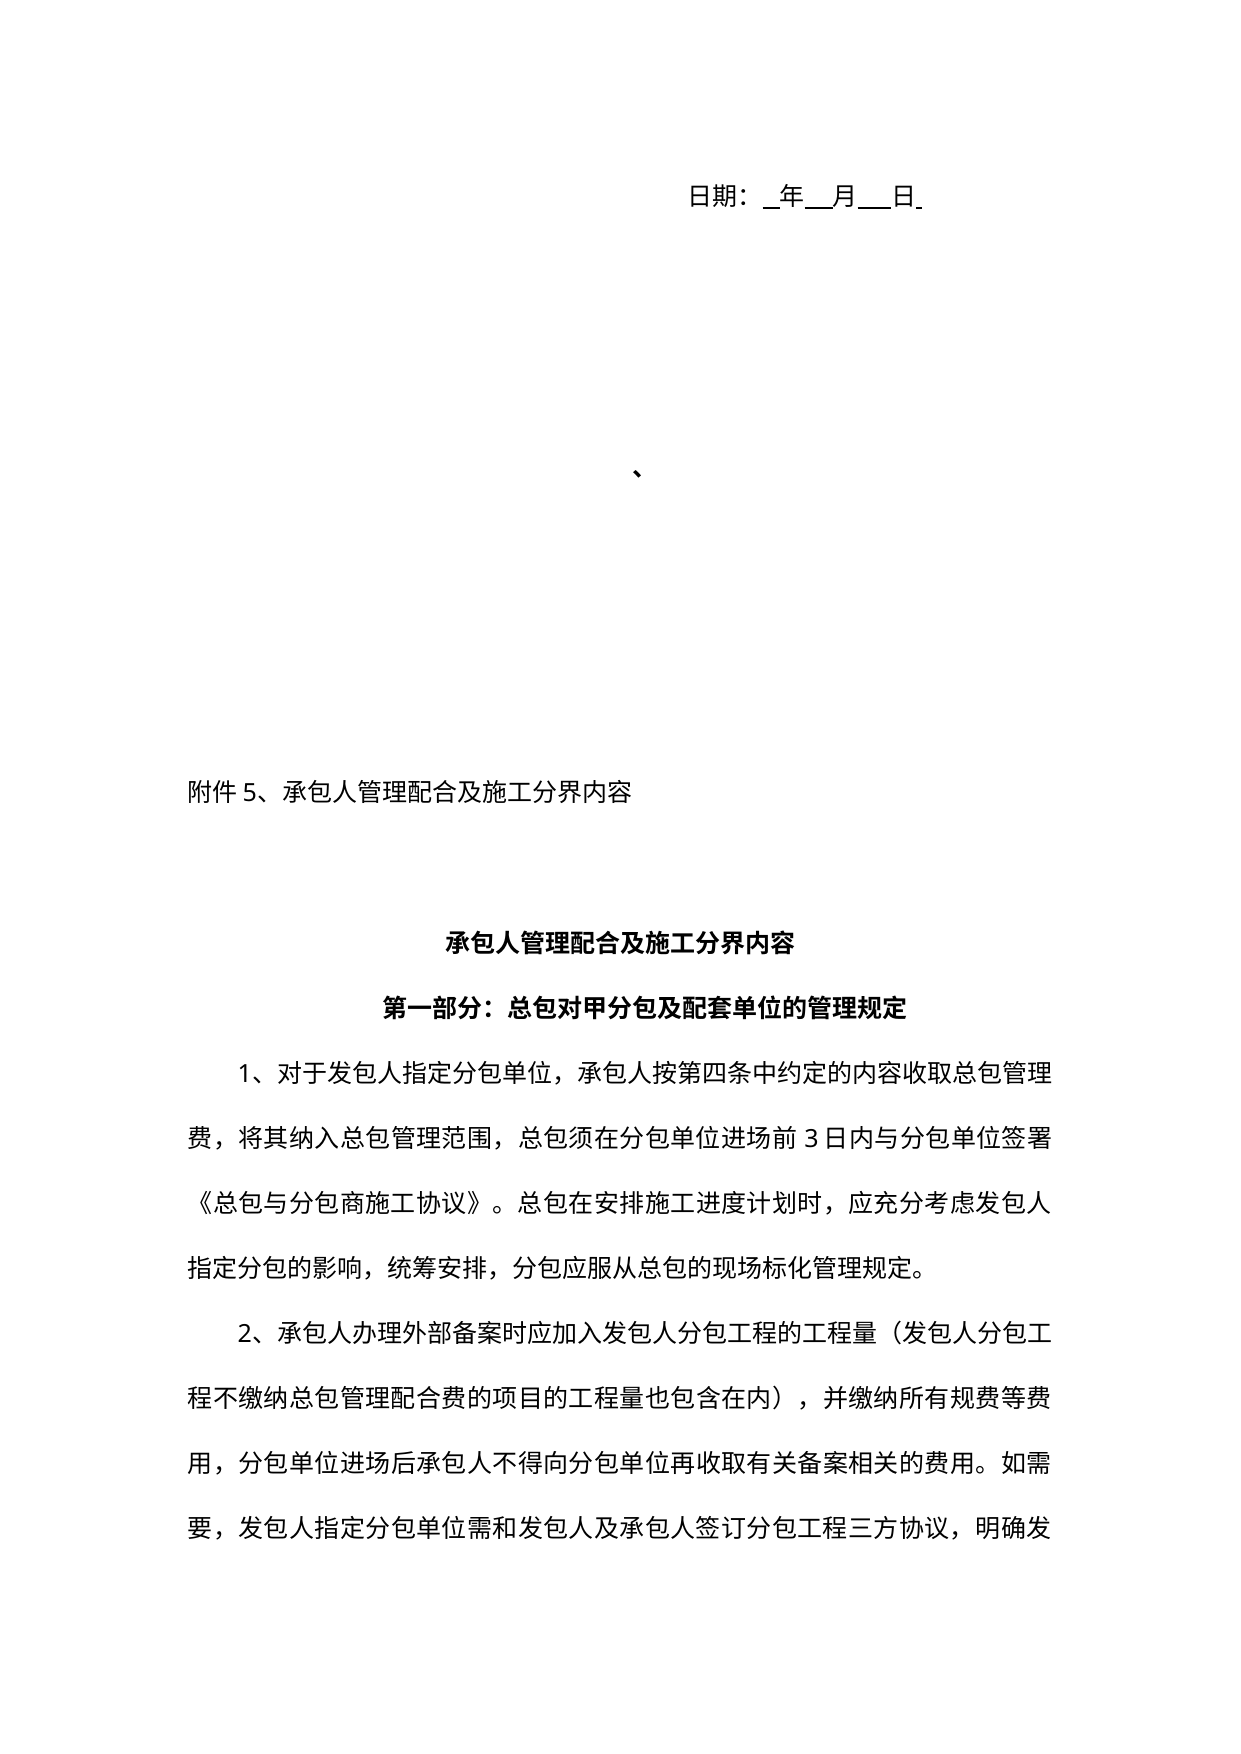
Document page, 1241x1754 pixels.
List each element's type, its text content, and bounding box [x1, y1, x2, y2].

text 、 [187, 433, 1053, 498]
text 承包人管理配合及施工分界内容 [187, 909, 1053, 974]
text 日期： 年 月 日 [187, 162, 1053, 227]
text 第一部分：总包对甲分包及配套单位的管理规定 [187, 974, 1053, 1039]
text 1、对于发包人指定分包单位，承包人按第四条中约定的内容收取总包管理费，将其纳入总包管理范围，总包须在分包单位进场前3日内与分包单位签署《总包与分包商施工协议》。总包在安排施工进度计划时，应充分考虑发包人指定分包的影响，统筹安排，分包应服从总包的现场标化管理规定。 [187, 1039, 1053, 1299]
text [187, 1299, 1053, 1559]
text 附件5、承包人管理配合及施工分界内容 [187, 758, 1053, 823]
